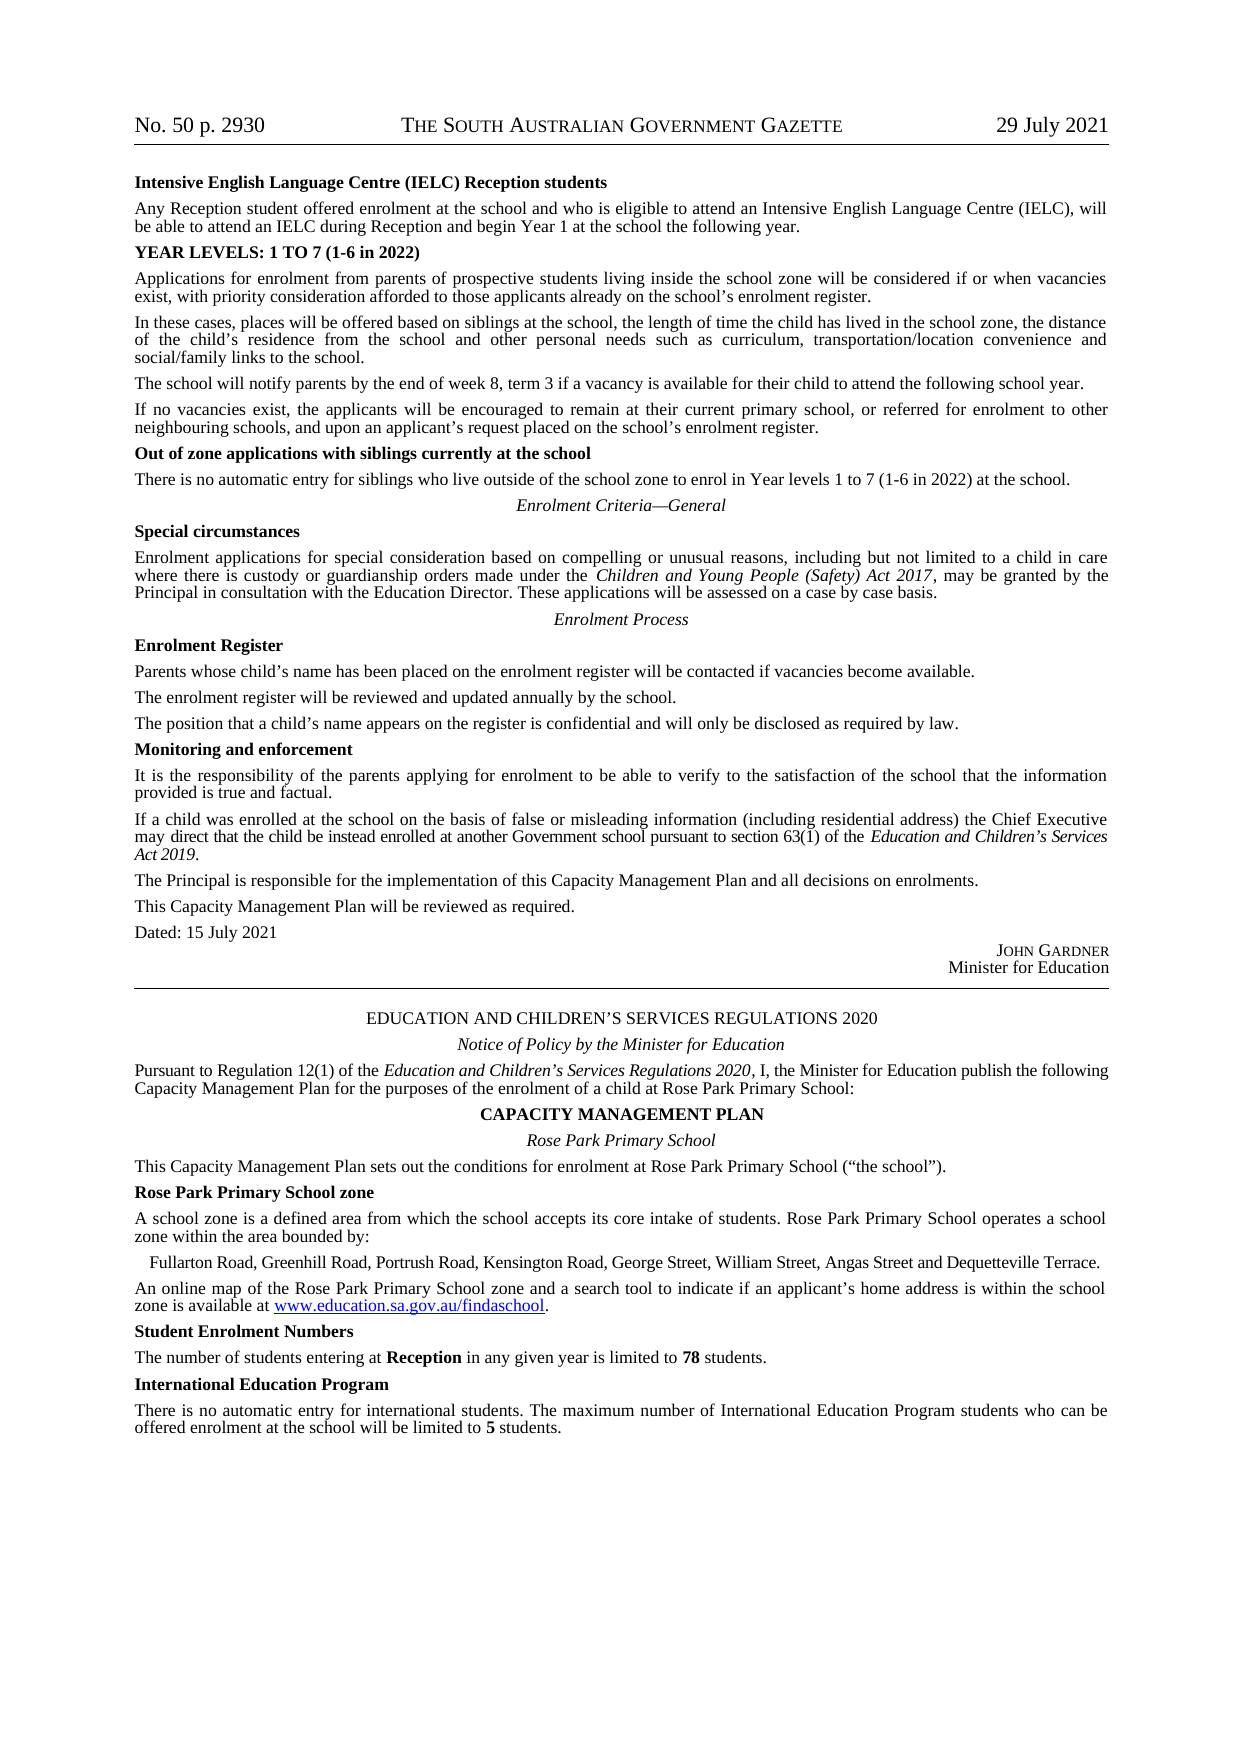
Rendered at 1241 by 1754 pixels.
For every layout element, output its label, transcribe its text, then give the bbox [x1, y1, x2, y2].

text In these cases, places will be offered based on siblings at the school, the length of time the child has lived in the school zone, the distance of the child’s residence from the school and other personal needs such as curriculum, transportation/location convenience and social/family links to the school. [134, 314, 1109, 367]
text If no vacancies exist, the applicants will be encouraged to remain at their current primary school, or referred for enrolment to other neighbouring schools, and upon an applicant’s request placed on the school’s enrolment register. [134, 401, 1109, 437]
text Rose Park Primary School [134, 1132, 1109, 1150]
text Monitoring and enforcement [134, 741, 1109, 759]
text This Capacity Management Plan will be reviewed as required. [134, 898, 1109, 916]
text Student Enrolment Numbers [134, 1324, 1109, 1341]
text The enrolment register will be reviewed and updated annually by the school. [134, 689, 1109, 707]
text Out of zone applications with siblings currently at the school [134, 445, 1109, 463]
text Fullarton Road, Greenhill Road, Portrush Road, Kensington Road, George Street, William Street, Angas Street and Dequetteville Terrace. [149, 1254, 1109, 1272]
text An online map of the Rose Park Primary School zone and a search tool to indicate if an applicant’s home address is within the school zone is available at www.education.sa.gov.au/findaschool. [134, 1280, 1109, 1315]
text Enrolment Criteria—General [134, 497, 1109, 515]
text Special circumstances [134, 523, 1109, 541]
text YEAR LEVELS: 1 TO 7 (1-6 in 2022) [134, 244, 1109, 262]
text Intensive English Language Centre (IELC) Reception students [134, 174, 1109, 192]
text The Principal is responsible for the implementation of this Capacity Management Plan and all decisions on enrolments. [134, 872, 1109, 890]
text Enrolment Register [134, 637, 1109, 654]
text International Education Program [134, 1376, 1109, 1393]
text The school will notify parents by the end of week 8, term 3 if a vacancy is available for their child to attend the following school year. [134, 375, 1109, 393]
text Minister for Education [134, 960, 1109, 977]
text If a child was enrolled at the school on the basis of false or misleading information (including residential address) the Chief Executive may direct that the child be instead enrolled at another Government school pursuant to section 63(1) of the Education and Children’s Services Act 2019. [134, 811, 1109, 864]
text CAPACITY MANAGEMENT PLAN [134, 1106, 1109, 1124]
text John Gardner [134, 942, 1109, 960]
text Education and Children’s Services Regulations 2020 [134, 1010, 1109, 1028]
text Pursuant to Regulation 12(1) of the Education and Children’s Services Regulations 2020, I, the Minister for Education publish the following Capacity Management Plan for the purposes of the enrolment of a child at Rose Park Primary School: [134, 1062, 1109, 1098]
text Rose Park Primary School zone [134, 1184, 1109, 1202]
text Notice of Policy by the Minister for Education [134, 1036, 1109, 1054]
text There is no automatic entry for international students. The maximum number of International Education Program students who can be offered enrolment at the school will be limited to 5 students. [134, 1402, 1109, 1437]
text A school zone is a defined area from which the school accepts its core intake of students. Rose Park Primary School operates a school zone within the area bounded by: [134, 1210, 1109, 1246]
text This Capacity Management Plan sets out the conditions for enrolment at Rose Park Primary School (“the school”). [134, 1158, 1109, 1176]
text Parents whose child’s name has been placed on the enrolment register will be contacted if vacancies become available. [134, 663, 1109, 681]
text Any Reception student offered enrolment at the school and who is eligible to attend an Intensive English Language Centre (IELC), will be able to attend an IELC during Reception and begin Year 1 at the school the following year. [134, 200, 1109, 236]
text The position that a child’s name appears on the register is confidential and will only be disclosed as required by law. [134, 715, 1109, 733]
text There is no automatic entry for siblings who live outside of the school zone to enrol in Year levels 1 to 7 (1-6 in 2022) at the school. [134, 471, 1109, 489]
text Enrolment applications for special consideration based on compelling or unusual reasons, including but not limited to a child in care where there is custody or guardianship orders made under the Children and Young People (Safety) Act 2017, may be granted by the Principal in consultation with the Education Director. These applications will be assessed on a case by case basis. [134, 549, 1109, 602]
text Dated: 15 July 2021 [134, 924, 1109, 942]
text Enrolment Process [134, 611, 1109, 628]
text Applications for enrolment from parents of prospective students living inside the school zone will be considered if or when vacancies exist, with priority consideration afforded to those applicants already on the school’s enrolment register. [134, 270, 1109, 306]
text It is the responsibility of the parents applying for enrolment to be able to verify to the satisfaction of the school that the information provided is true and factual. [134, 767, 1109, 802]
text The number of students entering at Reception in any given year is limited to 78 students. [134, 1350, 1109, 1367]
